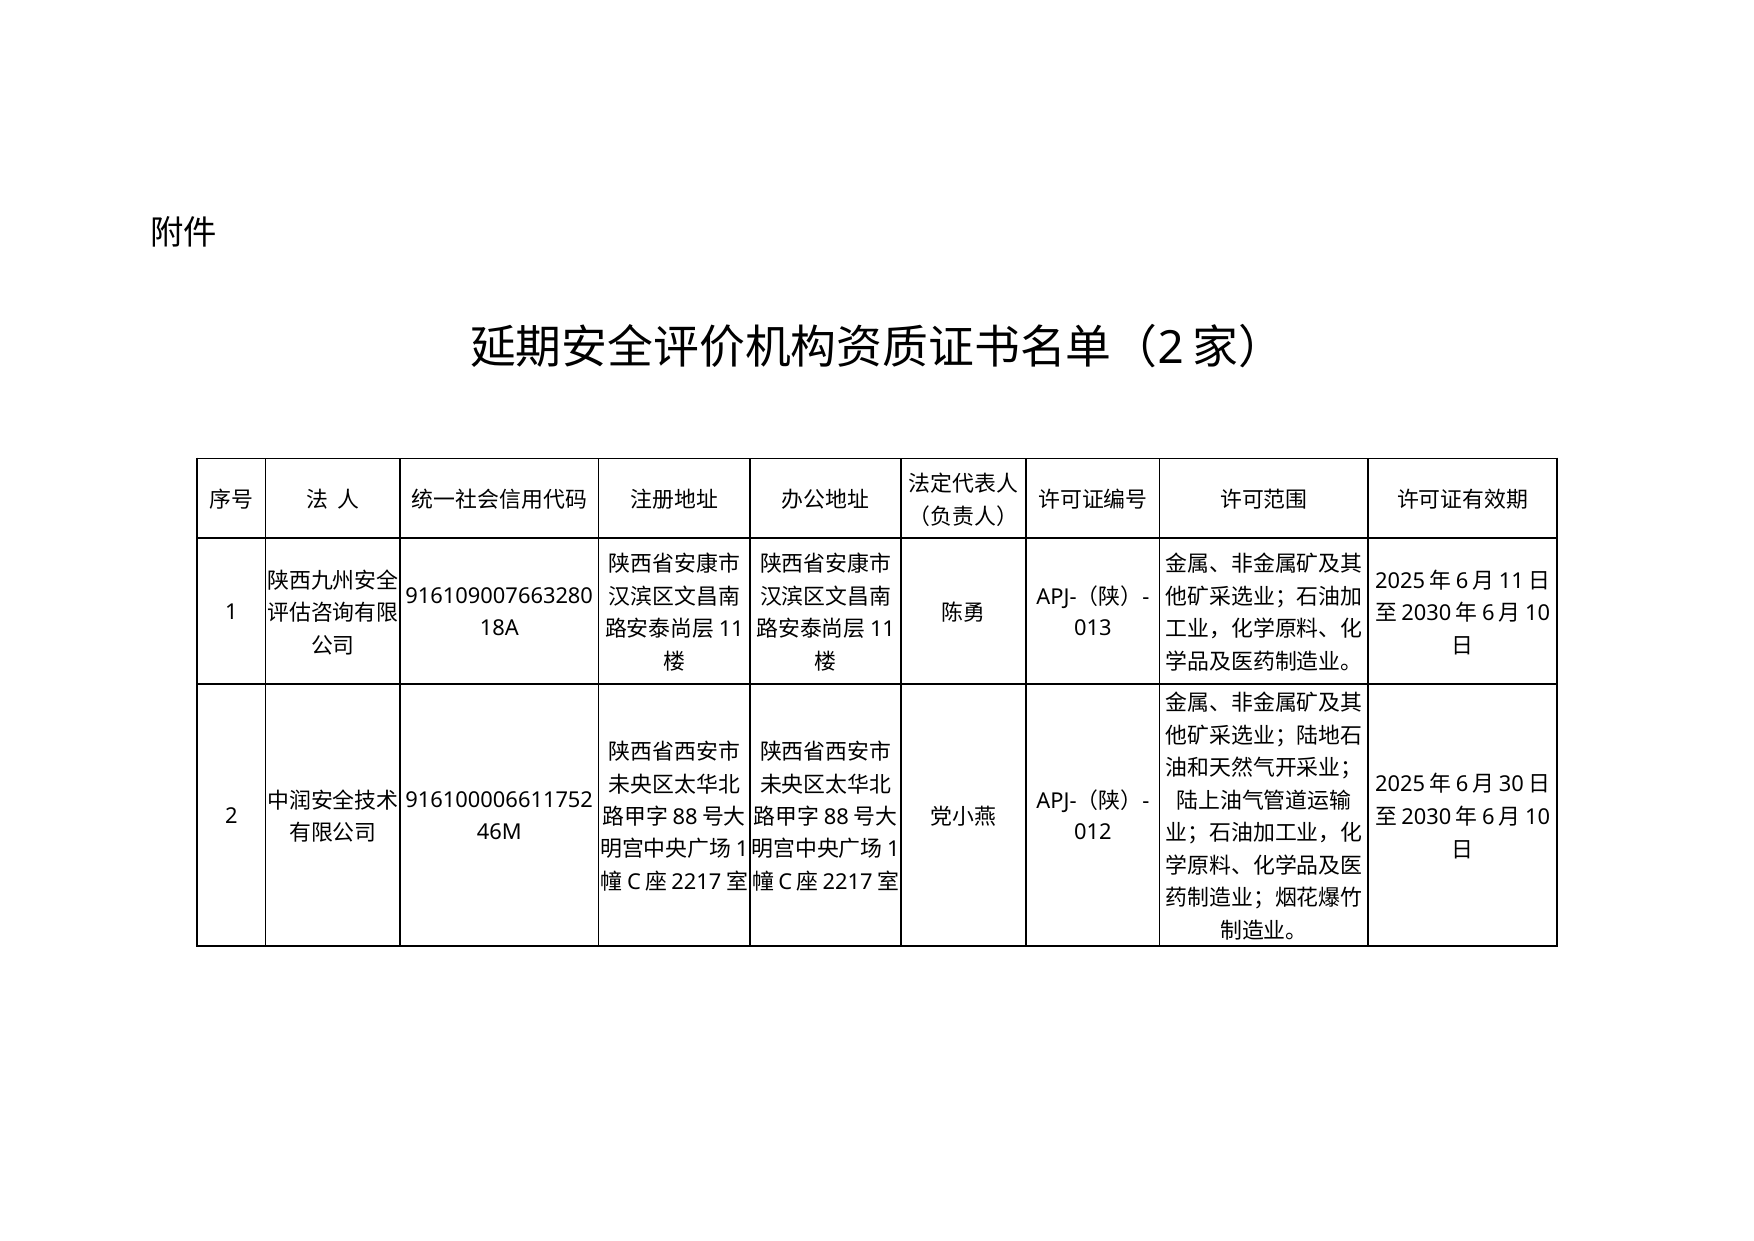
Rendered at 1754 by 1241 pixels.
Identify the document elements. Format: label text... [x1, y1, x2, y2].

table_cell 陕西省安康市汉滨区文昌南路安泰尚层11楼 [751, 539, 900, 683]
table_cell 2 [198, 685, 265, 945]
table_cell 金属、非金属矿及其他矿采选业；石油加工业，化学原料、化学品及医药制造业。 [1160, 539, 1367, 683]
table_cell 陕西省西安市未央区太华北路甲字88号大明宫中央广场1幢C座2217室 [599, 685, 749, 945]
table_cell 陈勇 [902, 539, 1025, 683]
table_cell 陕西省西安市未央区太华北路甲字88号大明宫中央广场1幢C座2217室 [751, 685, 900, 945]
table_cell 2025年6月30日至2030年6月10日 [1369, 685, 1556, 945]
table_cell 党小燕 [902, 685, 1025, 945]
table_header 序号 [198, 459, 265, 537]
table_header 办公地址 [751, 459, 900, 537]
table_header 统一社会信用代码 [401, 459, 598, 537]
table_header 法 人 [266, 459, 399, 537]
table_header 注册地址 [599, 459, 749, 537]
table_cell 2025年6月11日至2030年6月10日 [1369, 539, 1556, 683]
table_cell 91610900766328018A [401, 539, 598, 683]
table_header 许可范围 [1160, 459, 1367, 537]
table_header 许可证编号 [1027, 459, 1159, 537]
table_cell 91610000661175246M [401, 685, 598, 945]
text 延期安全评价机构资质证书名单（2家） [150, 295, 1604, 393]
table_header 许可证有效期 [1369, 459, 1556, 537]
table_cell 中润安全技术有限公司 [266, 685, 399, 945]
table_cell 陕西九州安全评估咨询有限公司 [266, 539, 399, 683]
table_header 法定代表人 （负责人） [902, 459, 1025, 537]
table_cell 1 [198, 539, 265, 683]
table_cell APJ-（陕）-012 [1027, 685, 1159, 945]
text 附件 [150, 198, 1604, 263]
table_cell 金属、非金属矿及其他矿采选业；陆地石油和天然气开采业；陆上油气管道运输业；石油加工业，化学原料、化学品及医药制造业；烟花爆竹制造业。 [1160, 685, 1367, 945]
table_cell 陕西省安康市汉滨区文昌南路安泰尚层11楼 [599, 539, 749, 683]
table_cell APJ-（陕）-013 [1027, 539, 1159, 683]
